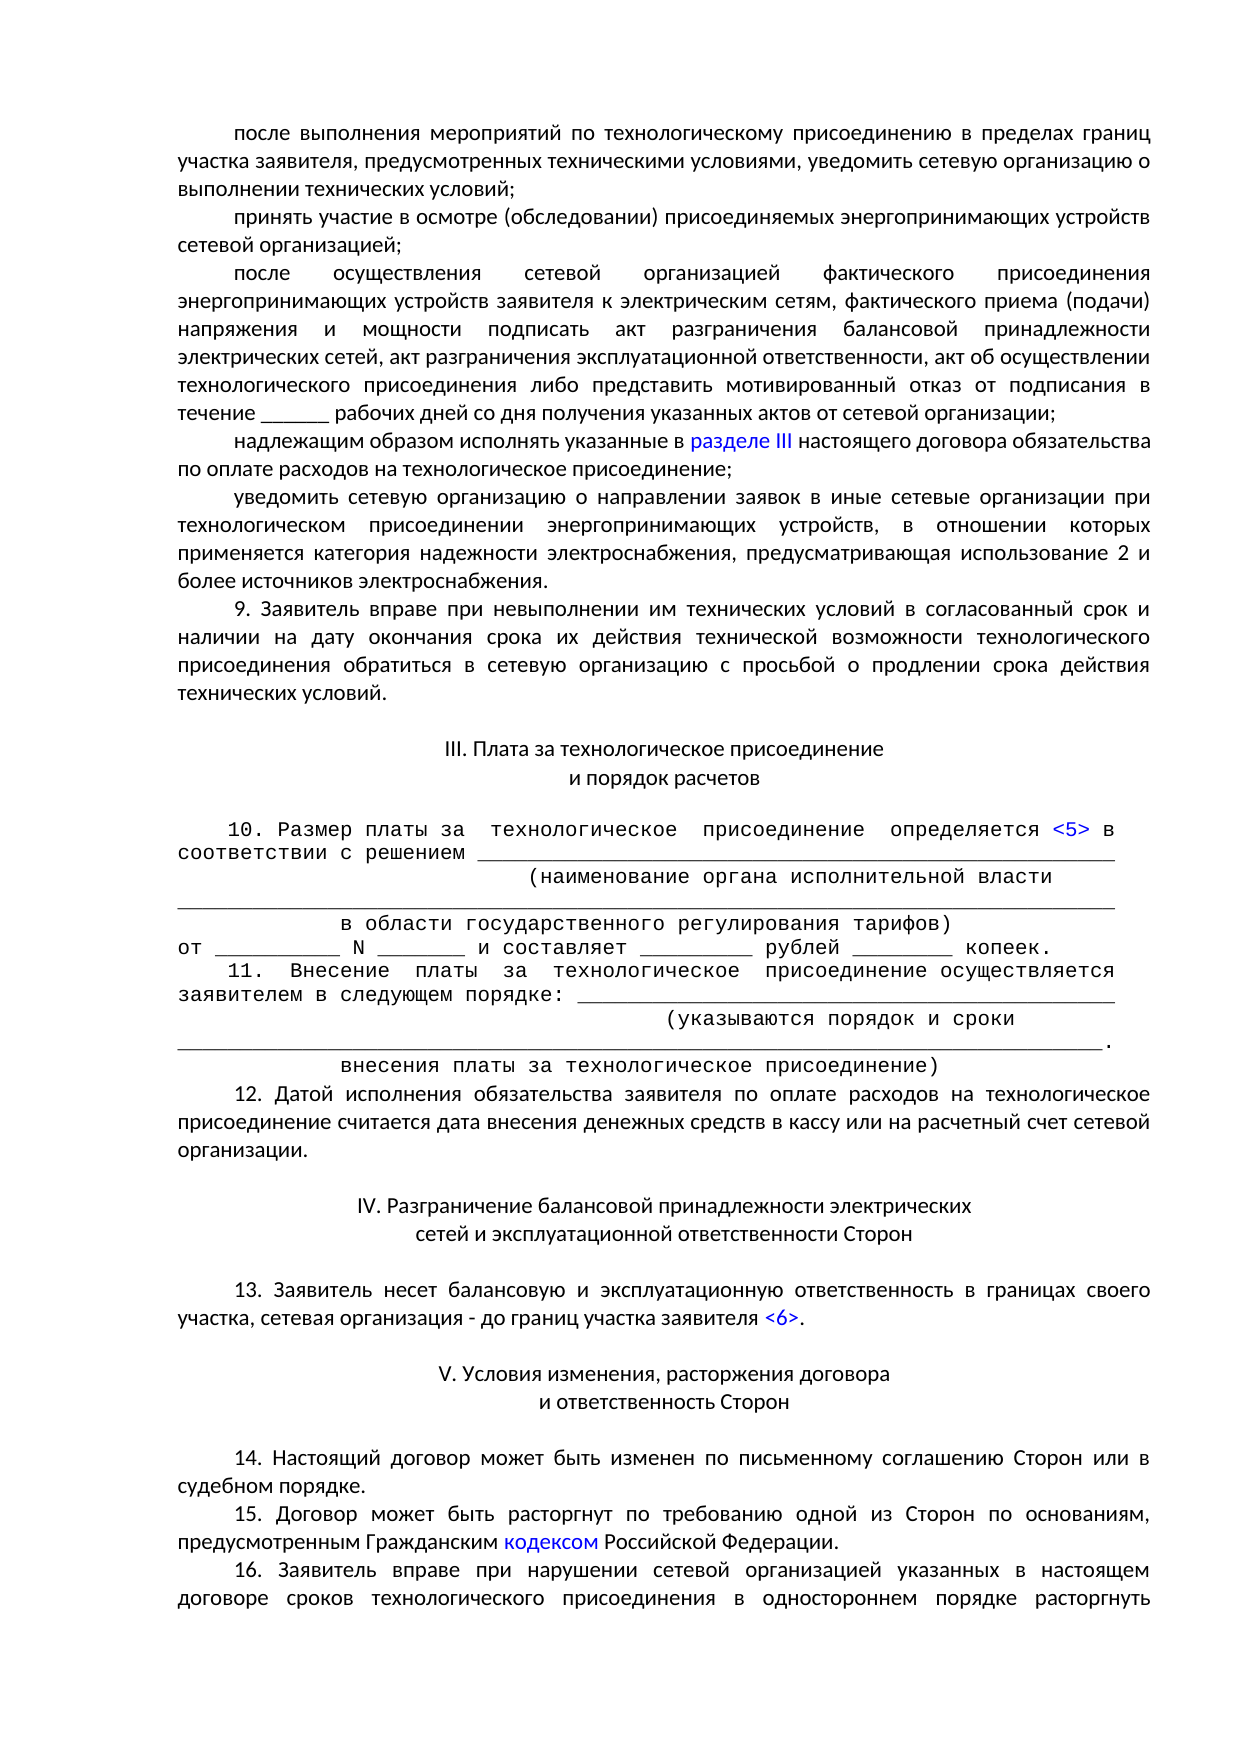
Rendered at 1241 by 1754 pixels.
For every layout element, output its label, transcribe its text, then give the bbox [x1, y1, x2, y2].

text 15. Договор может быть расторгнут по требованию одной из Сторон по основаниям, предусмотренным Гражданским кодексом Российской Федерации. [177, 1499, 1152, 1555]
text надлежащим образом исполнять указанные в разделе III настоящего договора обязательства по оплате расходов на технологическое присоединение; [177, 426, 1152, 482]
text 9. Заявитель вправе при невыполнении им технических условий в согласованный срок и наличии на дату окончания срока их действия технической возможности технологического присоединения обратиться в сетевую организацию с просьбой о продлении срока действия технических условий. [177, 594, 1152, 707]
text после осуществления сетевой организацией фактического присоединения энергопринимающих устройств заявителя к электрическим сетям, фактического приема (подачи) напряжения и мощности подписать акт разграничения балансовой принадлежности электрических сетей, акт разграничения эксплуатационной ответственности, акт об осуществлении технологического присоединения либо представить мотивированный отказ от подписания в течение ______ рабочих дней со дня получения указанных актов от сетевой организации; [177, 258, 1152, 426]
text 11. Внесение платы за технологическое присоединение осуществляется [177, 961, 1152, 984]
text (указываются порядок и сроки [177, 1008, 1152, 1031]
text после выполнения мероприятий по технологическому присоединению в пределах границ участка заявителя, предусмотренных техническими условиями, уведомить сетевую организацию о выполнении технических условий; [177, 118, 1152, 202]
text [177, 1555, 1152, 1611]
text в области государственного регулирования тарифов) [177, 913, 1152, 937]
text сетей и эксплуатационной ответственности Сторон [177, 1219, 1152, 1247]
text IV. Разграничение балансовой принадлежности электрических [177, 1191, 1152, 1219]
text уведомить сетевую организацию о направлении заявок в иные сетевые организации при технологическом присоединении энергопринимающих устройств, в отношении которых применяется категория надежности электроснабжения, предусматривающая использование 2 и более источников электроснабжения. [177, 482, 1152, 594]
text от __________ N _______ и составляет _________ рублей ________ копеек. [177, 937, 1152, 961]
text 12. Датой исполнения обязательства заявителя по оплате расходов на технологическое присоединение считается дата внесения денежных средств в кассу или на расчетный счет сетевой организации. [177, 1079, 1152, 1163]
text и порядок расчетов [177, 763, 1152, 791]
text соответствии с решением ___________________________________________________ [177, 842, 1152, 866]
text V. Условия изменения, расторжения договора [177, 1359, 1152, 1387]
text принять участие в осмотре (обследовании) присоединяемых энергопринимающих устройств сетевой организацией; [177, 202, 1152, 258]
text заявителем в следующем порядке: ___________________________________________ [177, 984, 1152, 1008]
text 13. Заявитель несет балансовую и эксплуатационную ответственность в границах своего участка, сетевая организация - до границ участка заявителя <6>. [177, 1275, 1152, 1331]
text __________________________________________________________________________. [177, 1031, 1152, 1055]
text ___________________________________________________________________________ [177, 889, 1152, 913]
text и ответственность Сторон [177, 1387, 1152, 1415]
text 10. Размер платы за технологическое присоединение определяется <5> в [177, 819, 1152, 842]
text III. Плата за технологическое присоединение [177, 734, 1152, 763]
text внесения платы за технологическое присоединение) [177, 1055, 1152, 1079]
text (наименование органа исполнительной власти [177, 866, 1152, 889]
text 14. Настоящий договор может быть изменен по письменному соглашению Сторон или в судебном порядке. [177, 1443, 1152, 1499]
